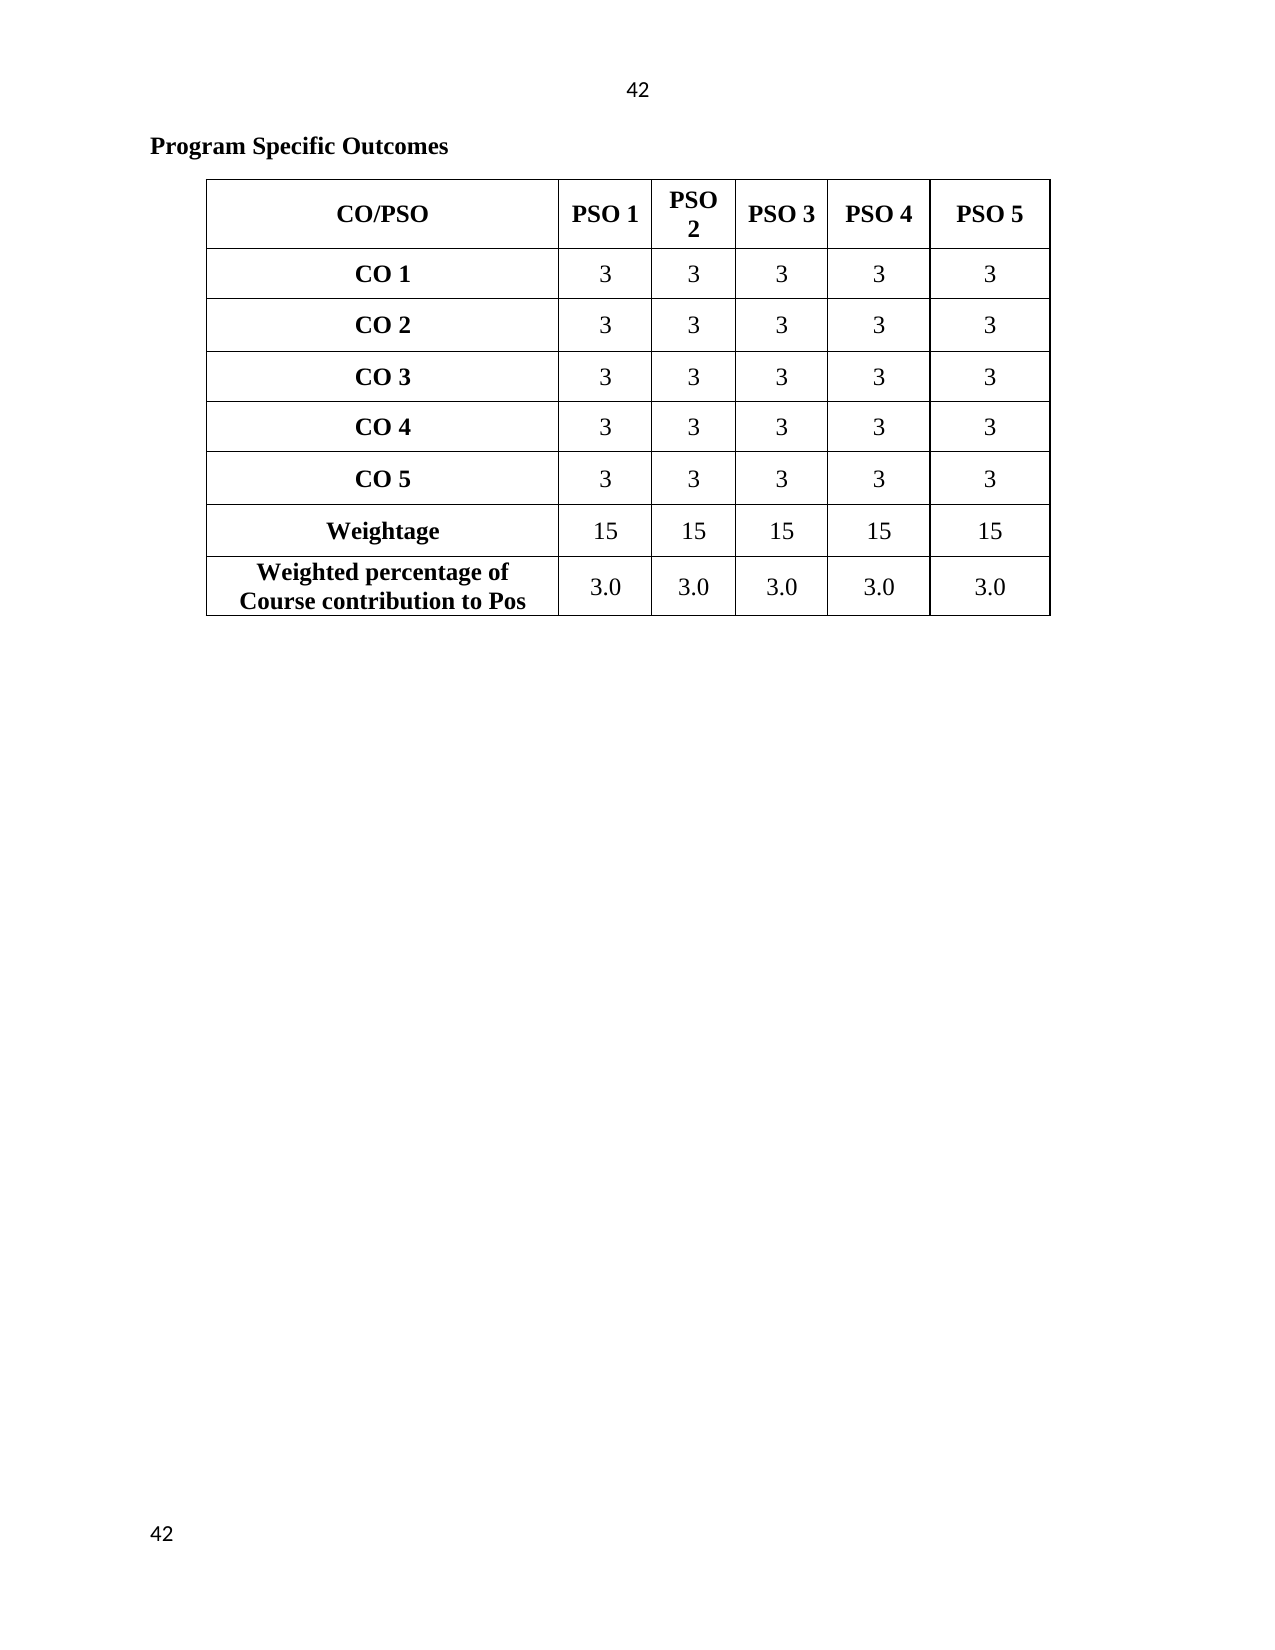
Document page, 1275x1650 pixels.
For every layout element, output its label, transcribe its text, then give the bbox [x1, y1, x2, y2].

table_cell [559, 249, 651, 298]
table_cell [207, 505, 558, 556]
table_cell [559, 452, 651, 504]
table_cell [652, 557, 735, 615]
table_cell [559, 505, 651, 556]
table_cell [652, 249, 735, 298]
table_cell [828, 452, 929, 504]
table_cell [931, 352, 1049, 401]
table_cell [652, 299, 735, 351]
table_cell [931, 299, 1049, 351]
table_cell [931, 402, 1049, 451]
text Program Specific Outcomes [150, 131, 1125, 160]
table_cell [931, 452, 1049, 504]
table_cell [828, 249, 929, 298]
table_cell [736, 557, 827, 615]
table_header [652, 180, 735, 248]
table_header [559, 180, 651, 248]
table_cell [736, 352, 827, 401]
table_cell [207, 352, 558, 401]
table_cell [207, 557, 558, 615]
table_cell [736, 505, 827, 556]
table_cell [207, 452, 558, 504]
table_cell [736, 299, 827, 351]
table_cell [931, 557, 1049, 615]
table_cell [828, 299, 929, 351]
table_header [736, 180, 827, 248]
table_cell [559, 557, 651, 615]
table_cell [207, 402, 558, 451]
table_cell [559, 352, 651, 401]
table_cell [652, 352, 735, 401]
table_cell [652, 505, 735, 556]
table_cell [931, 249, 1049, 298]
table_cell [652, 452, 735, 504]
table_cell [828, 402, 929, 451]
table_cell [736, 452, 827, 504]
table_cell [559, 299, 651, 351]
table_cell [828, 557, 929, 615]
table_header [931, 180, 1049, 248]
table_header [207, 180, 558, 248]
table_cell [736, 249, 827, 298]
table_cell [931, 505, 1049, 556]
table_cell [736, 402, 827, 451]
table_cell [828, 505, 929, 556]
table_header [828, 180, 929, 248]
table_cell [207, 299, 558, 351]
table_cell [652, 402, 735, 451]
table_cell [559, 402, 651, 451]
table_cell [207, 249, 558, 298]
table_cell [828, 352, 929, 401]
